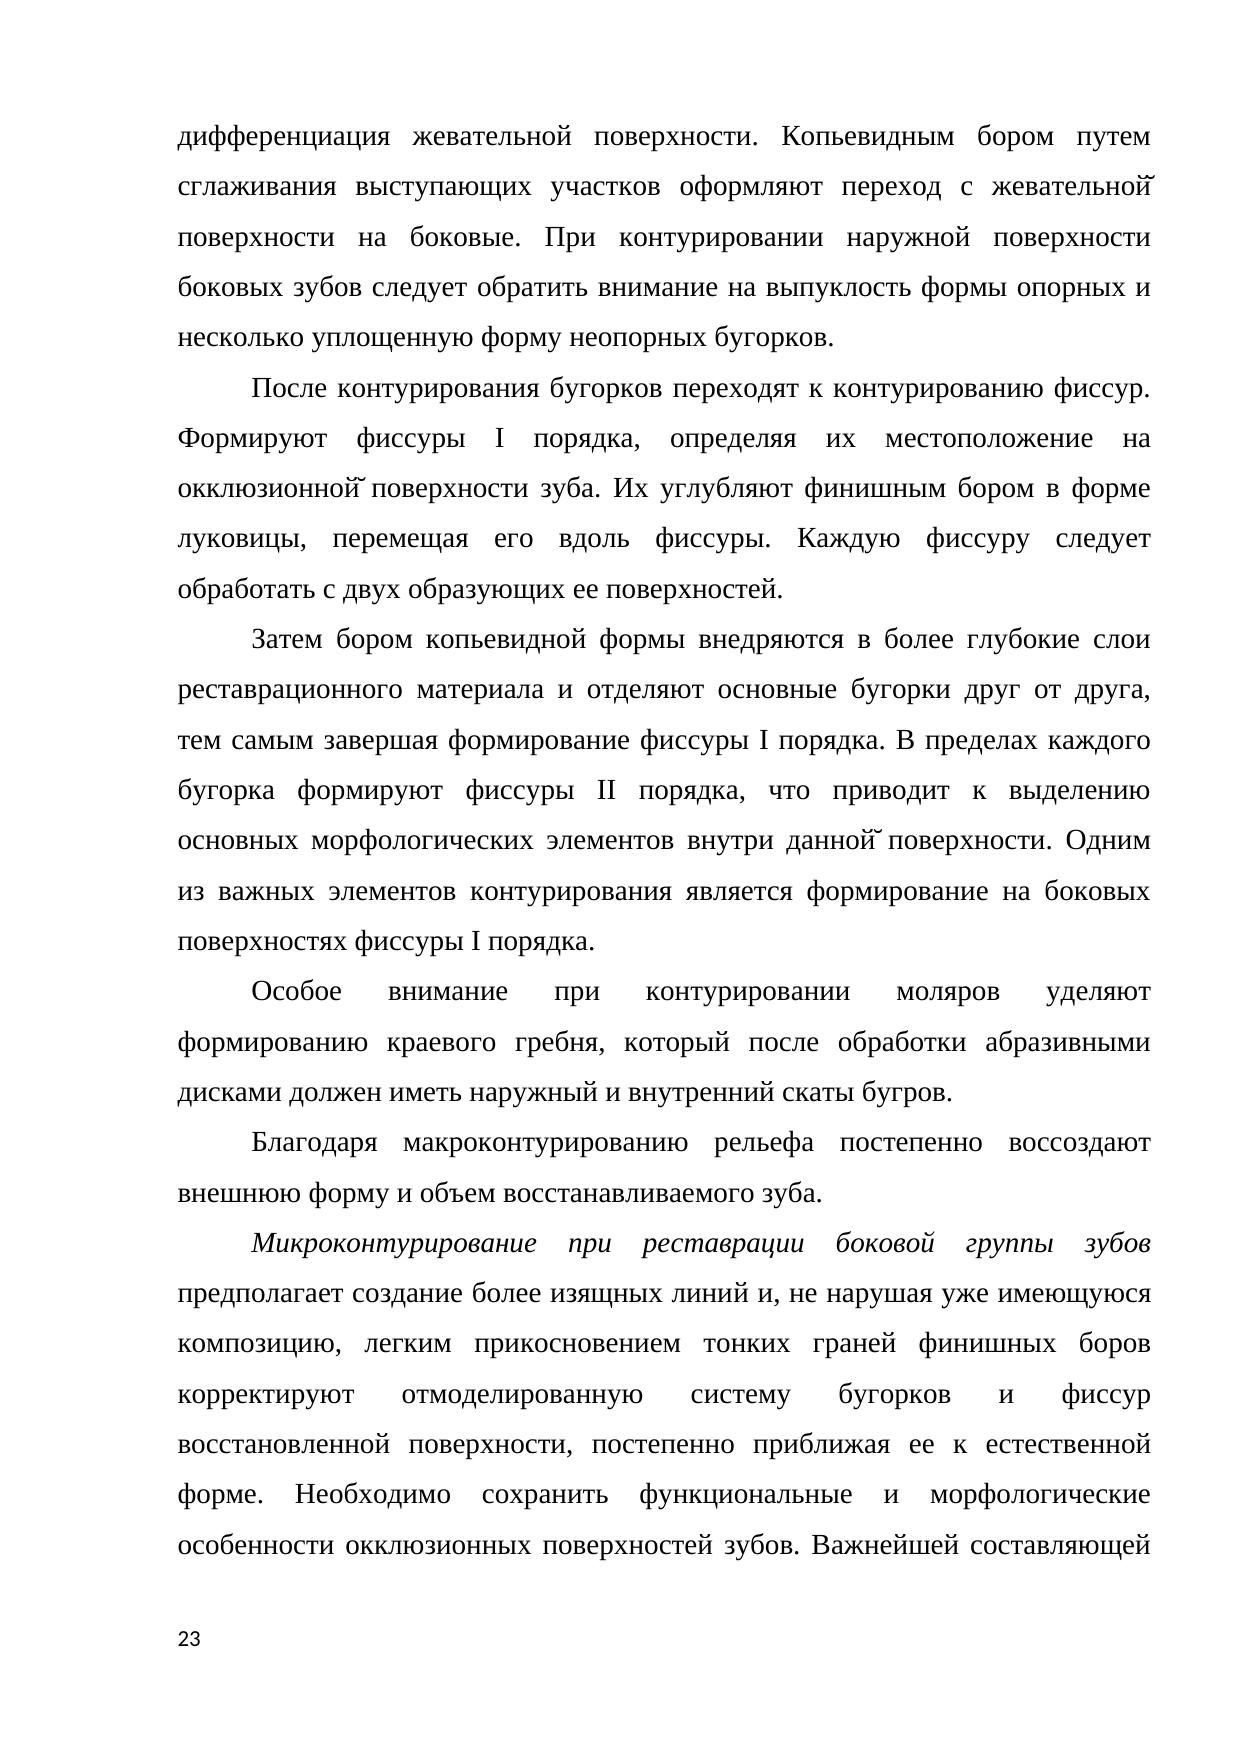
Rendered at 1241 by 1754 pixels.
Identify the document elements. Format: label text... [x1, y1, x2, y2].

text Особое внимание при контурировании моляров уделяют формированию краевого гребня, который после обработки абразивными дисками должен иметь наружный и внутренний скаты бугров. [177, 973, 1152, 1108]
text Благодаря макроконтурированию рельефа постепенно воссоздают внешнюю форму и объем восстанавливаемого зуба. [177, 1124, 1152, 1208]
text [177, 1225, 1152, 1560]
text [177, 118, 1152, 353]
text Затем бором копьевидной формы внедряются в более глубокие слои реставрационного материала и отделяют основные бугорки друг от друга, тем самым завершая формирование фиссуры I порядка. В пределах каждого бугорка формируют фиссуры II порядка, что приводит к выделению основных морфологических элементов внутри данной̆ поверхности. Одним из важных элементов контурирования является формирование на боковых поверхностях фиссуры I порядка. [177, 621, 1152, 957]
text После контурирования бугорков переходят к контурированию фиссур. Формируют фиссуры I порядка, определяя их местоположение на окклюзионной̆ поверхности зуба. Их углубляют финишным бором в форме луковицы, перемещая его вдоль фиссуры. Каждую фиссуру следует обработать с двух образующих ее поверхностей. [177, 370, 1152, 604]
